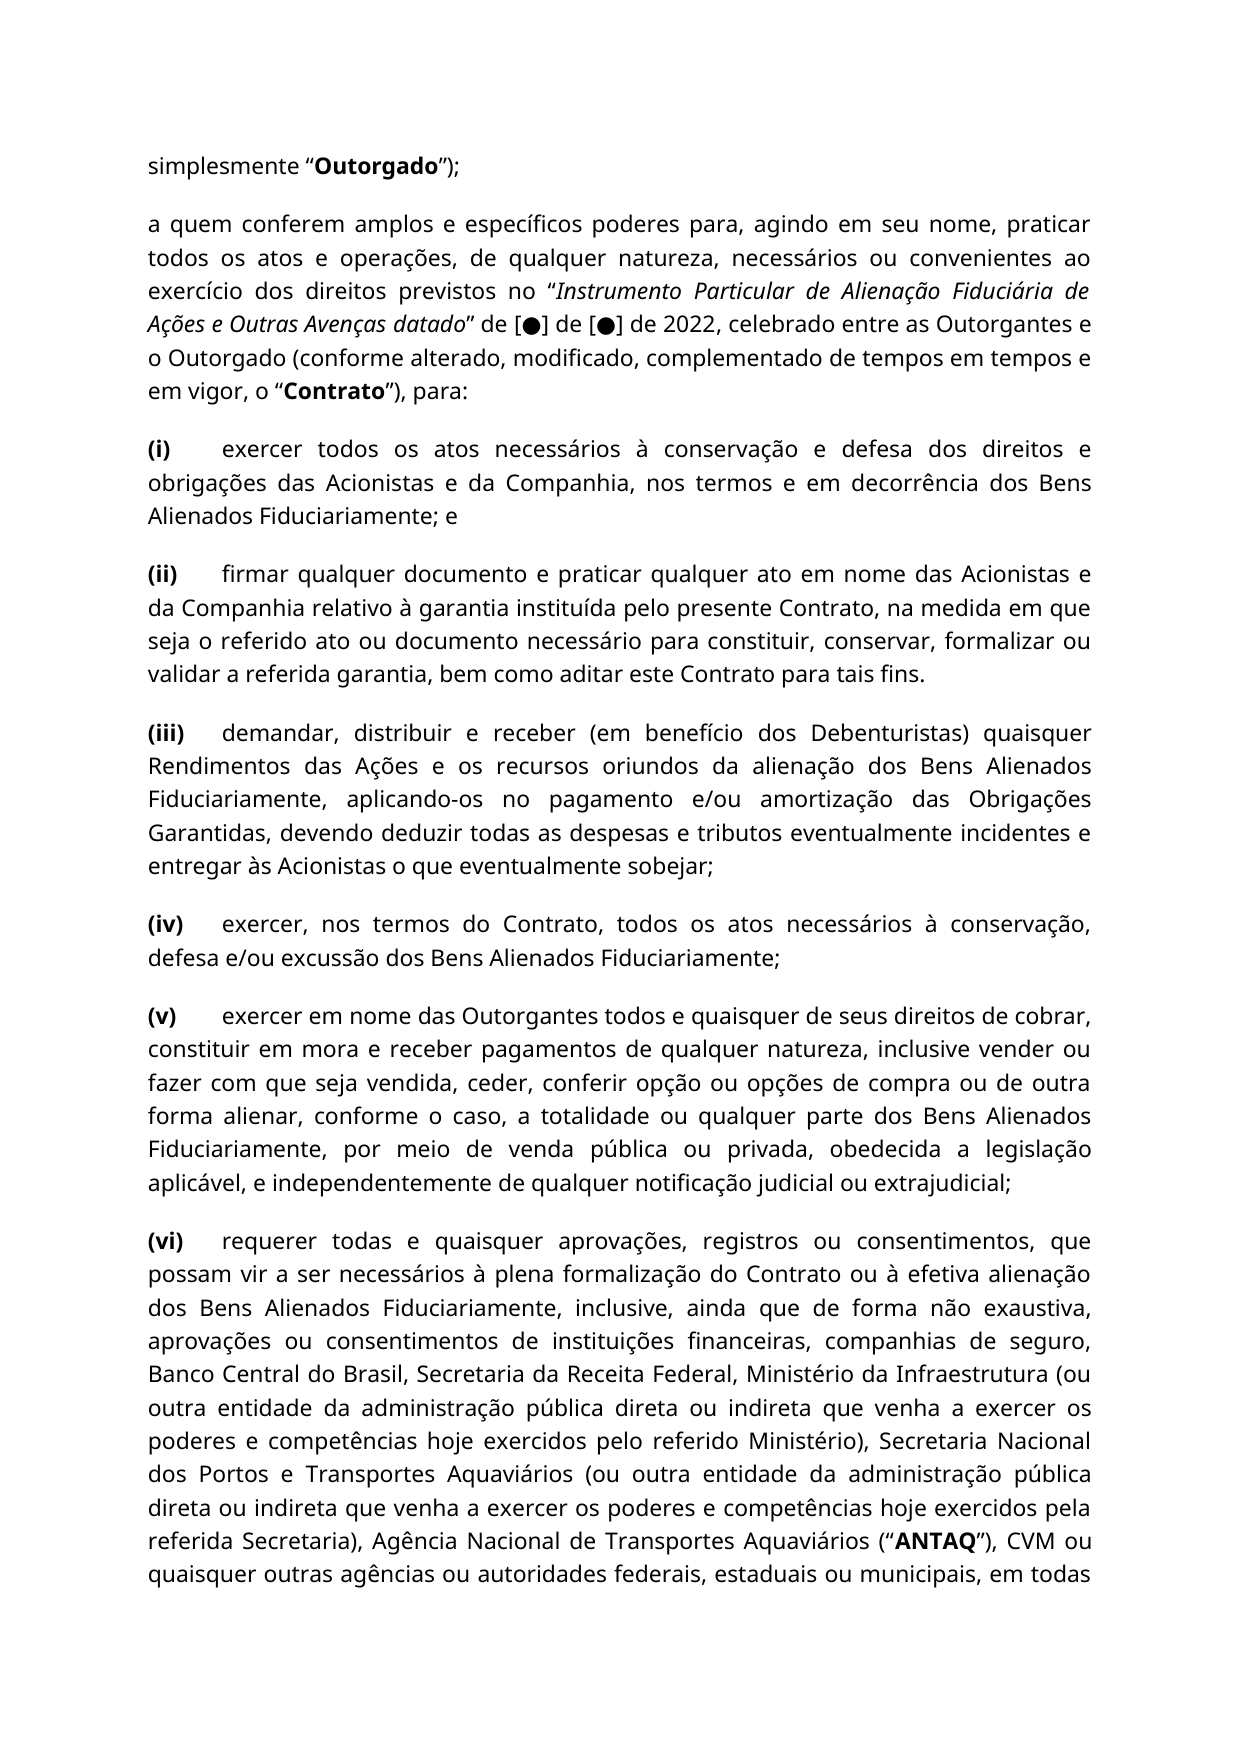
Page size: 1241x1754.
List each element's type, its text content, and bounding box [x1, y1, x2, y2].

text a quem conferem amplos e específicos poderes para, agindo em seu nome, praticar todos os atos e operações, de qualquer natureza, necessários ou convenientes ao exercício dos direitos previstos no “Instrumento Particular de Alienação Fiduciária de Ações e Outras Avenças datado” de [●] de [●] de 2022, celebrado entre as Outorgantes e o Outorgado (conforme alterado, modificado, complementado de tempos em tempos e em vigor, o “Contrato”), para: [148, 206, 1092, 406]
list demandar, distribuir e receber (em benefício dos Debenturistas) quaisquer Rendimentos das Ações e os recursos oriundos da alienação dos Bens Alienados Fiduciariamente, aplicando-os no pagamento e/ou amortização das Obrigações Garantidas, devendo deduzir todas as despesas e tributos eventualmente incidentes e entregar às Acionistas o que eventualmente sobejar; [148, 714, 1092, 881]
list firmar qualquer documento e praticar qualquer ato em nome das Acionistas e da Companhia relativo à garantia instituída pelo presente Contrato, na medida em que seja o referido ato ou documento necessário para constituir, conservar, formalizar ou validar a referida garantia, bem como aditar este Contrato para tais fins. [148, 556, 1092, 689]
list exercer em nome das Outorgantes todos e quaisquer de seus direitos de cobrar, constituir em mora e receber pagamentos de qualquer natureza, inclusive vender ou fazer com que seja vendida, ceder, conferir opção ou opções de compra ou de outra forma alienar, conforme o caso, a totalidade ou qualquer parte dos Bens Alienados Fiduciariamente, por meio de venda pública ou privada, obedecida a legislação aplicável, e independentemente de qualquer notificação judicial ou extrajudicial; [148, 998, 1092, 1198]
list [148, 1223, 1092, 1589]
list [148, 148, 1092, 181]
list exercer todos os atos necessários à conservação e defesa dos direitos e obrigações das Acionistas e da Companhia, nos termos e em decorrência dos Bens Alienados Fiduciariamente; e [148, 431, 1092, 531]
list exercer, nos termos do Contrato, todos os atos necessários à conservação, defesa e/ou excussão dos Bens Alienados Fiduciariamente; [148, 906, 1092, 973]
